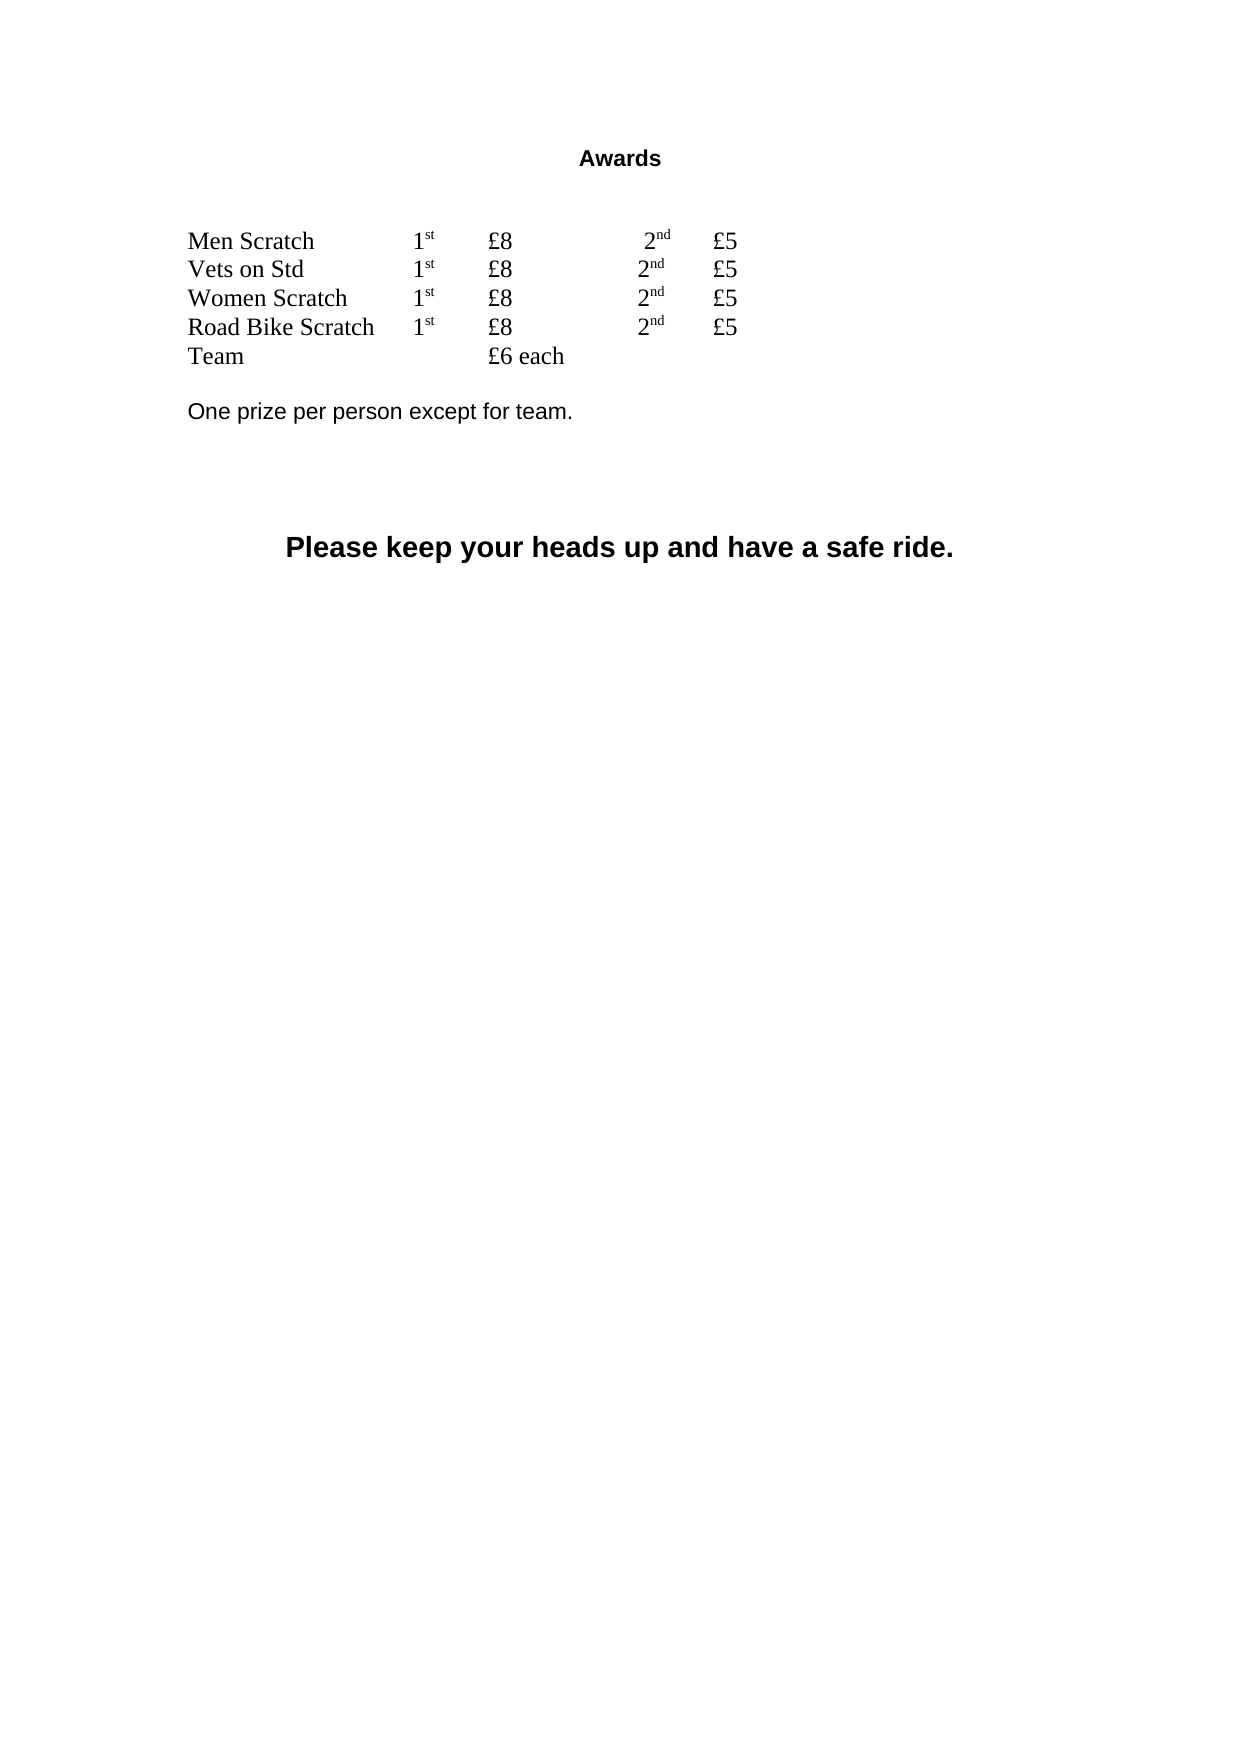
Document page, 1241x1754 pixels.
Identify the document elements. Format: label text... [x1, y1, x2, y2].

text Women Scratch 1st £8 2nd £5 [187, 283, 1053, 312]
text One prize per person except for team. [187, 398, 1053, 425]
text Awards [187, 145, 1053, 171]
text Vets on Std 1st £8 2nd £5 [187, 254, 1053, 283]
text Men Scratch 1st £8 2nd £5 [187, 226, 1053, 254]
text Please keep your heads up and have a safe ride. [187, 530, 1053, 564]
text Team £6 each [187, 341, 1053, 369]
text Road Bike Scratch 1st £8 2nd £5 [187, 312, 1053, 341]
